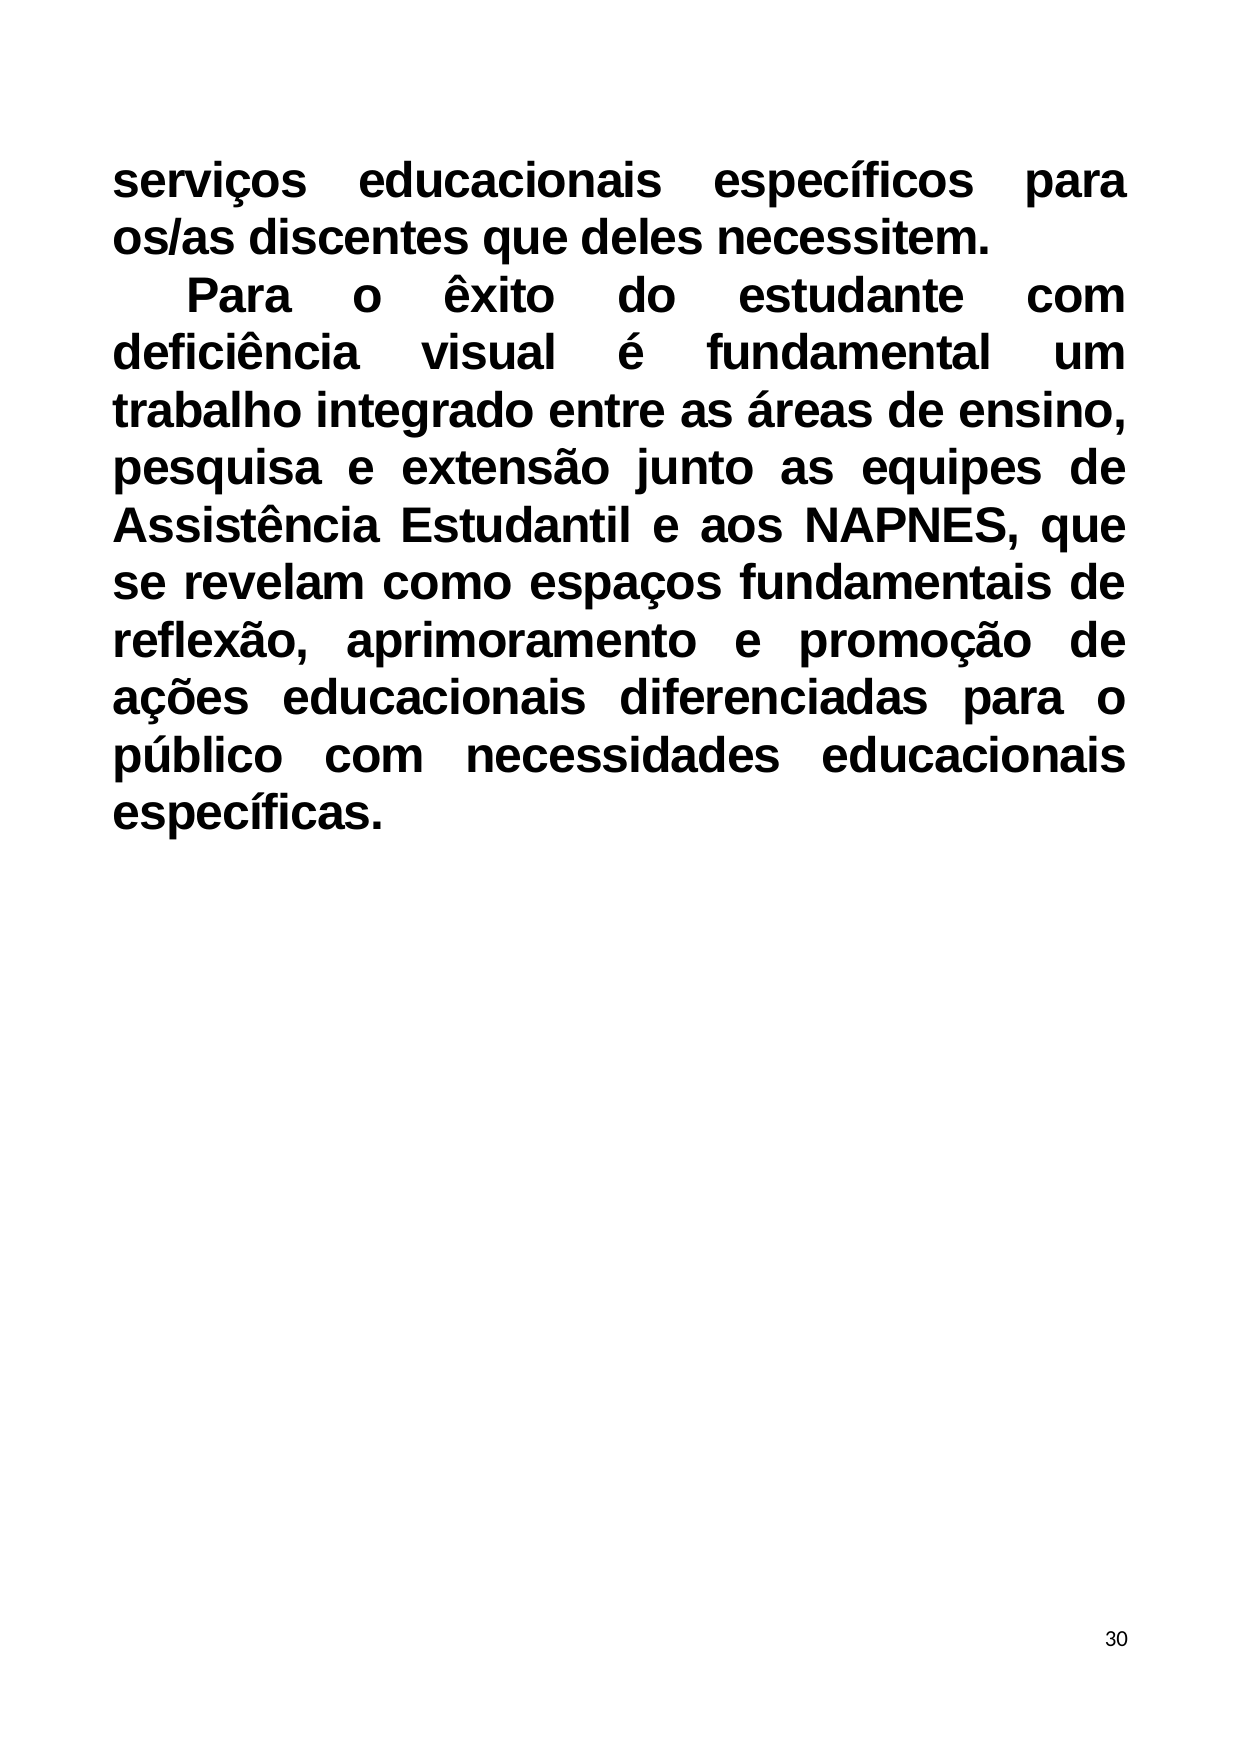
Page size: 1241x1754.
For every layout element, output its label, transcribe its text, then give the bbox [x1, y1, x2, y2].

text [112, 150, 1128, 265]
text Para o êxito do estudante com deficiência visual é fundamental um trabalho integrado entre as áreas de ensino, pesquisa e extensão junto as equipes de Assistência Estudantil e aos NAPNES, que se revelam como espaços fundamentais de reflexão, aprimoramento e promoção de ações educacionais diferenciadas para o público com necessidades educacionais específicas. [112, 265, 1128, 840]
